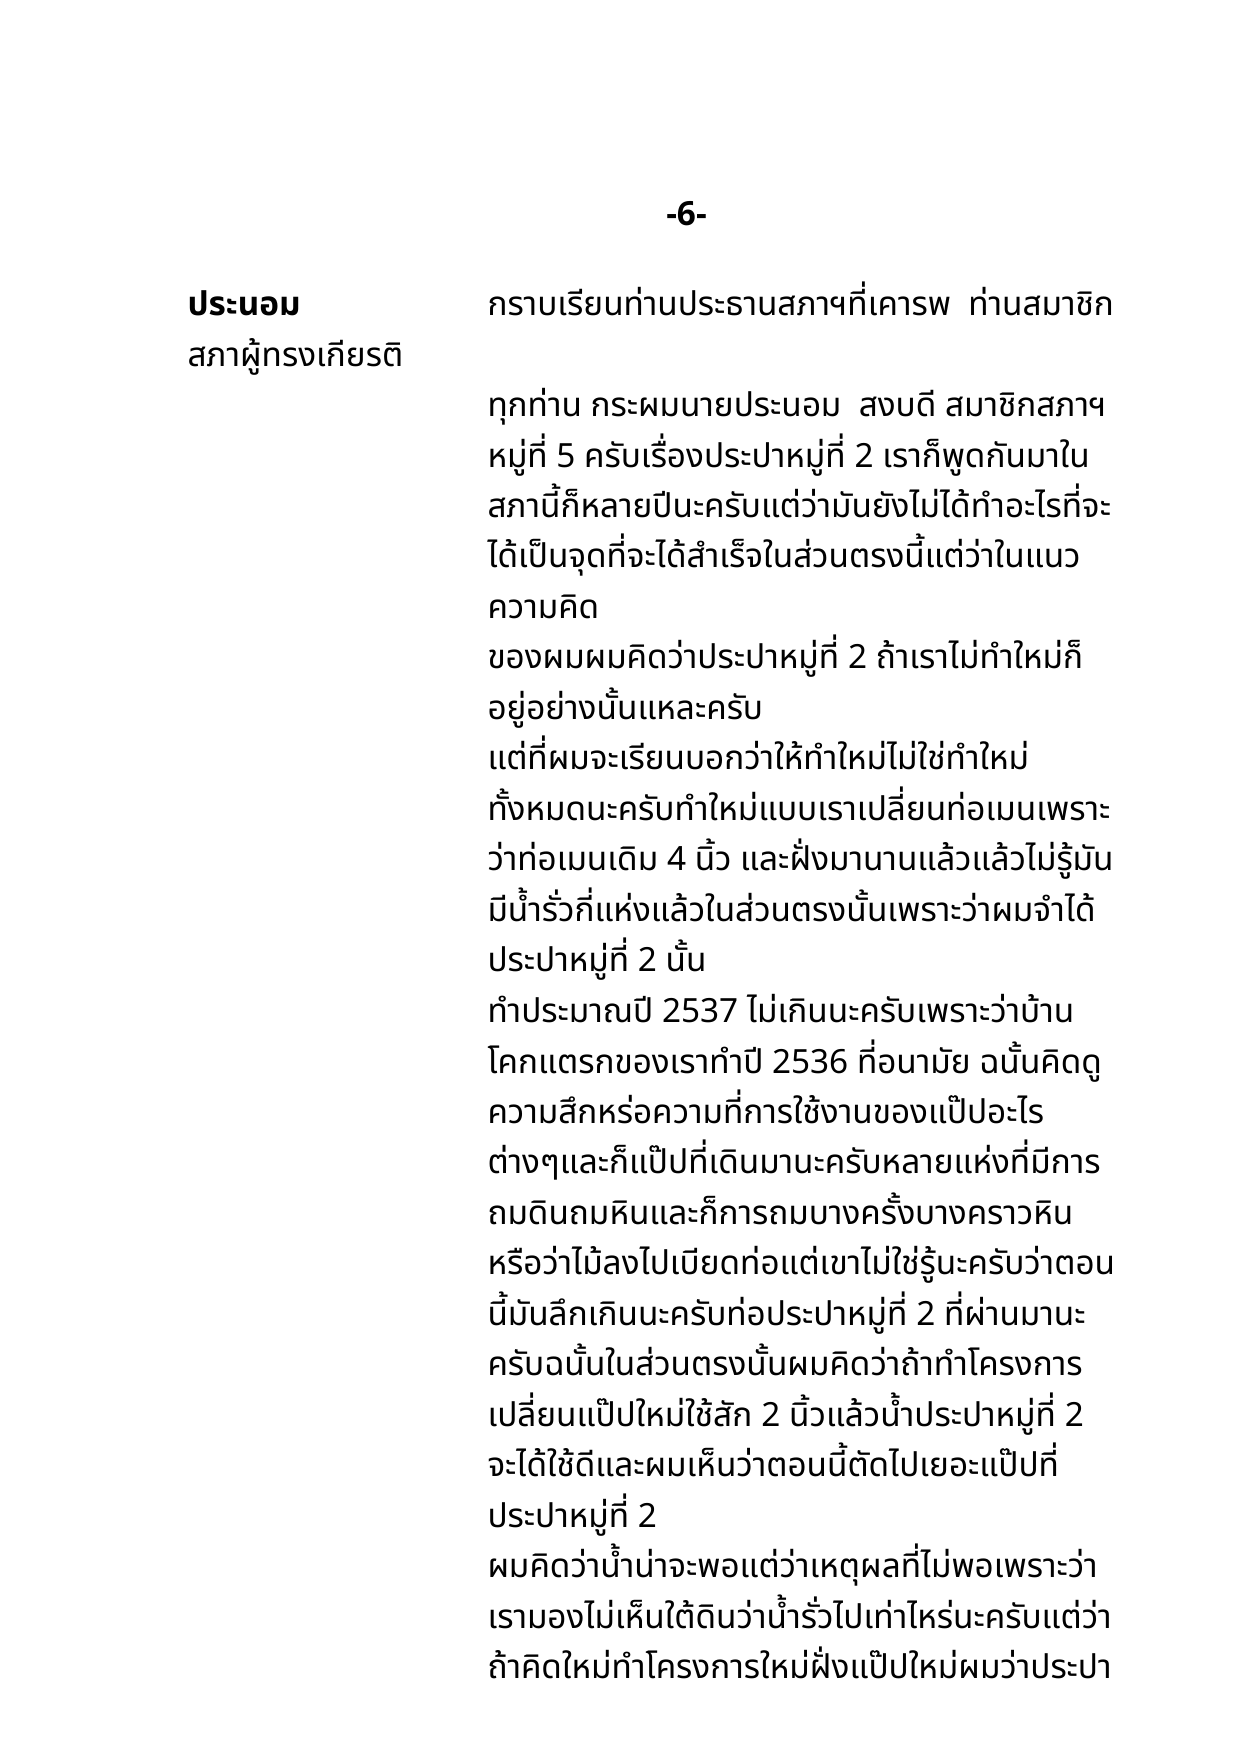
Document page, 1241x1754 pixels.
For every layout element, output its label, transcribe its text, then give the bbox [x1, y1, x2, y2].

text ของผมผมคิดว่าประปาหมู่ที่ 2 ถ้าเราไม่ทำใหม่ก็อยู่อย่างนั้นแหละครับ [487, 633, 1116, 734]
text -6- [550, 189, 1116, 235]
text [487, 1542, 1116, 1694]
text แต่ที่ผมจะเรียนบอกว่าให้ทำใหม่ไม่ใช่ทำใหม่ทั้งหมดนะครับทำใหม่แบบเราเปลี่ยนท่อเมนเพราะว่าท่อเมนเดิม 4 นิ้ว และฝั่งมานานแล้วแล้วไม่รู้มันมีน้ำรั่วกี่แห่งแล้วในส่วนตรงนั้นเพราะว่าผมจำได้ประปาหมู่ที่ 2 นั้น [487, 734, 1116, 987]
text ทุกท่าน กระผมนายประนอม สงบดี สมาชิกสภาฯ หมู่ที่ 5 ครับเรื่องประปาหมู่ที่ 2 เราก็พูดกันมาในสภานี้ก็หลายปีนะครับแต่ว่ามันยังไม่ได้ทำอะไรที่จะได้เป็นจุดที่จะได้สำเร็จในส่วนตรงนี้แต่ว่าในแนวความคิด [487, 381, 1116, 633]
text ประนอม กราบเรียนท่านประธานสภาฯที่เคารพ ท่านสมาชิกสภาผู้ทรงเกียรติ [187, 280, 1116, 381]
text ทำประมาณปี 2537 ไม่เกินนะครับเพราะว่าบ้านโคกแตรกของเราทำปี 2536 ที่อนามัย ฉนั้นคิดดูความสึกหร่อความที่การใช้งานของแป๊ปอะไรต่างๆและก็แป๊ปที่เดินมานะครับหลายแห่งที่มีการถมดินถมหินและก็การถมบางครั้งบางคราวหินหรือว่าไม้ลงไปเบียดท่อแต่เขาไม่ใช่รู้นะครับว่าตอนนี้มันลึกเกินนะครับท่อประปาหมู่ที่ 2 ที่ผ่านมานะครับฉนั้นในส่วนตรงนั้นผมคิดว่าถ้าทำโครงการเปลี่ยนแป๊ปใหม่ใช้สัก 2 นิ้วแล้วน้ำประปาหมู่ที่ 2 จะได้ใช้ดีและผมเห็นว่าตอนนี้ตัดไปเยอะแป๊ปที่ประปาหมู่ที่ 2 [487, 987, 1116, 1542]
